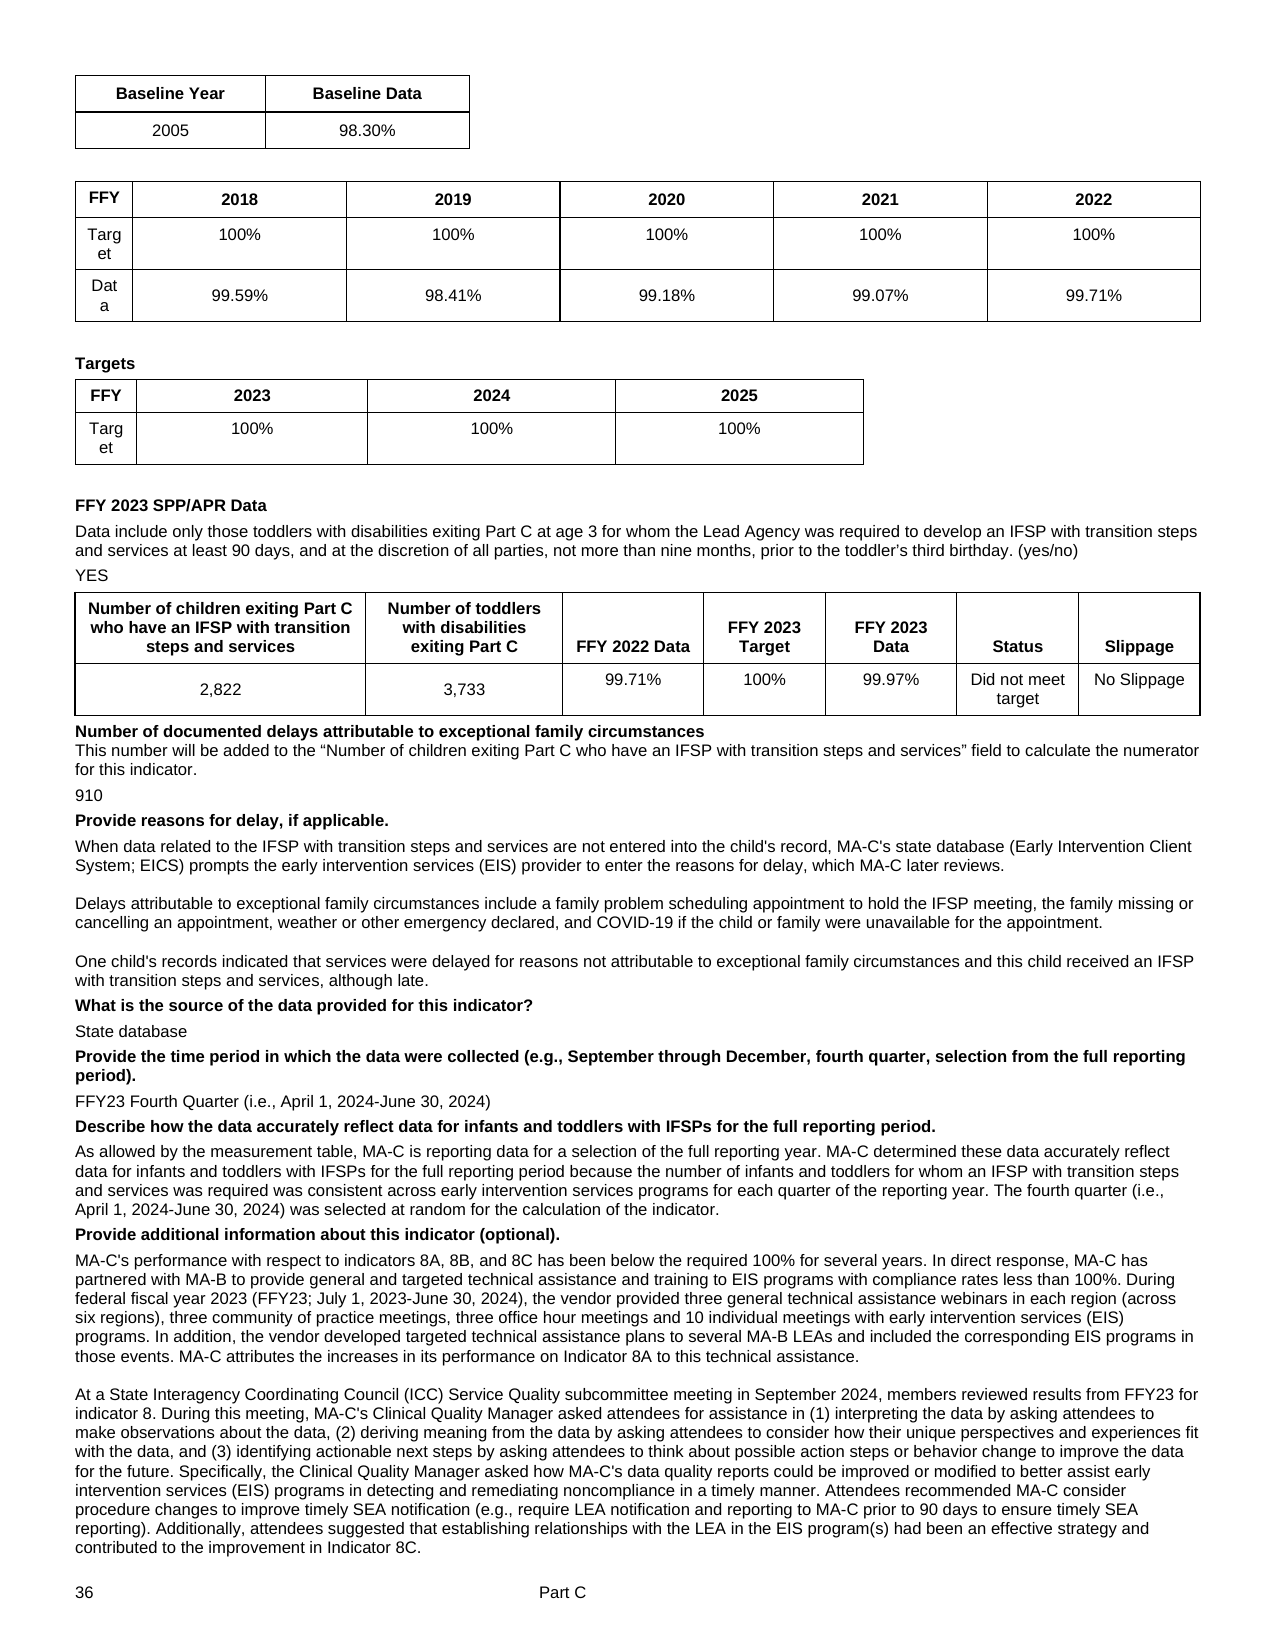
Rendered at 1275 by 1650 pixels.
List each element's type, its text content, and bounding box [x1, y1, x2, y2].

table_cell 2,822 [76, 664, 365, 714]
table_cell 100% [347, 218, 559, 269]
table_cell 100% [561, 218, 773, 269]
table_cell 100% [988, 218, 1200, 269]
table_header FFY 2023 Data [826, 593, 956, 663]
text Number of documented delays attributable to exceptional family circumstances This number will be added to the “Number of children exiting Part C who have an IFSP with transition steps and services” field to calculate the numerator for this indicator. [75, 722, 1200, 779]
table_cell 99.71% [988, 270, 1200, 321]
table_cell 99.71% [563, 664, 703, 714]
text 910 [75, 786, 1200, 805]
table_header Baseline Data [266, 76, 469, 111]
table_cell Did not meet target [957, 664, 1078, 714]
text FFY23 Fourth Quarter (i.e., April 1, 2024-June 30, 2024) [75, 1091, 1200, 1111]
text Data include only those toddlers with disabilities exiting Part C at age 3 for whom the Lead Agency was required to develop an IFSP with transition steps and services at least 90 days, and at the discretion of all parties, not more than nine months, prior to the toddler’s third birthday. (yes/no) [75, 522, 1200, 560]
table_header 2023 [137, 380, 367, 412]
table_cell 98.30% [266, 113, 469, 148]
table_cell No Slippage [1079, 664, 1199, 714]
table_header Slippage [1079, 593, 1199, 663]
table_header FFY 2022 Data [563, 593, 703, 663]
table_cell 99.97% [826, 664, 956, 714]
table_cell 100% [133, 218, 346, 269]
text FFY 2023 SPP/APR Data [75, 496, 1200, 515]
table_header 2018 [133, 182, 346, 217]
text Provide the time period in which the data were collected (e.g., September through December, fourth quarter, selection from the full reporting period). [75, 1047, 1200, 1085]
text When data related to the IFSP with transition steps and services are not entered into the child's record, MA-C's state database (Early Intervention Client System; EICS) prompts the early intervention services (EIS) provider to enter the reasons for delay, which MA-C later reviews. Delays attributable to exceptional family circumstances include a family problem scheduling appointment to hold the IFSP meeting, the family missing or cancelling an appointment, weather or other emergency declared, and COVID-19 if the child or family were unavailable for the appointment. One child's records indicated that services were delayed for reasons not attributable to exceptional family circumstances and this child received an IFSP with transition steps and services, although late. [75, 836, 1200, 990]
text As allowed by the measurement table, MA-C is reporting data for a selection of the full reporting year. MA-C determined these data accurately reflect data for infants and toddlers with IFSPs for the full reporting period because the number of infants and toddlers for whom an IFSP with transition steps and services was required was consistent across early intervention services programs for each quarter of the reporting year. The fourth quarter (i.e., April 1, 2024-June 30, 2024) was selected at random for the calculation of the indicator. [75, 1142, 1200, 1219]
table_header 2019 [347, 182, 559, 217]
table_header FFY [76, 380, 136, 412]
text State database [75, 1021, 1200, 1041]
table_header 2021 [774, 182, 987, 217]
text Targets [75, 353, 1200, 373]
text Describe how the data accurately reflect data for infants and toddlers with IFSPs for the full reporting period. [75, 1117, 1200, 1136]
table_header FFY [76, 182, 132, 217]
table_cell Target [76, 218, 132, 269]
table_header 2024 [368, 380, 615, 412]
table_cell 2005 [76, 113, 265, 148]
table_header Number of children exiting Part C who have an IFSP with transition steps and services [76, 593, 365, 663]
table_cell 100% [368, 413, 615, 463]
table_header Status [957, 593, 1078, 663]
text MA-C's performance with respect to indicators 8A, 8B, and 8C has been below the required 100% for several years. In direct response, MA-C has partnered with MA-B to provide general and targeted technical assistance and training to EIS programs with compliance rates less than 100%. During federal fiscal year 2023 (FFY23; July 1, 2023-June 30, 2024), the vendor provided three general technical assistance webinars in each region (across six regions), three community of practice meetings, three office hour meetings and 10 individual meetings with early intervention services (EIS) programs. In addition, the vendor developed targeted technical assistance plans to several MA-B LEAs and included the corresponding EIS programs in those events. MA-C attributes the increases in its performance on Indicator 8A to this technical assistance. At a State Interagency Coordinating Council (ICC) Service Quality subcommittee meeting in September 2024, members reviewed results from FFY23 for indicator 8. During this meeting, MA-C's Clinical Quality Manager asked attendees for assistance in (1) interpreting the data by asking attendees to make observations about the data, (2) deriving meaning from the data by asking attendees to consider how their unique perspectives and experiences fit with the data, and (3) identifying actionable next steps by asking attendees to think about possible action steps or behavior change to improve the data for the future. Specifically, the Clinical Quality Manager asked how MA-C's data quality reports could be improved or modified to better assist early intervention services (EIS) programs in detecting and remediating noncompliance in a timely manner. Attendees recommended MA-C consider procedure changes to improve timely SEA notification (e.g., require LEA notification and reporting to MA-C prior to 90 days to ensure timely SEA reporting). Additionally, attendees suggested that establishing relationships with the LEA in the EIS program(s) had been an effective strategy and contributed to the improvement in Indicator 8C. [75, 1251, 1200, 1557]
table_cell 3,733 [366, 664, 562, 714]
table_header 2022 [988, 182, 1200, 217]
text Provide reasons for delay, if applicable. [75, 811, 1200, 830]
text What is the source of the data provided for this indicator? [75, 996, 1200, 1015]
table_cell 99.07% [774, 270, 987, 321]
table_cell 100% [774, 218, 987, 269]
table_cell 100% [616, 413, 863, 463]
table_header Number of toddlers with disabilities exiting Part C [366, 593, 562, 663]
table_cell 100% [137, 413, 367, 463]
table_header 2020 [561, 182, 773, 217]
table_cell Target [76, 413, 136, 463]
table_header Baseline Year [76, 76, 265, 111]
table_cell Data [76, 270, 132, 321]
table_cell 100% [704, 664, 825, 714]
table_cell 99.18% [561, 270, 773, 321]
table_header FFY 2023 Target [704, 593, 825, 663]
text YES [75, 566, 1200, 585]
table_cell 98.41% [347, 270, 559, 321]
table_header 2025 [616, 380, 863, 412]
text Provide additional information about this indicator (optional). [75, 1225, 1200, 1244]
table_cell 99.59% [133, 270, 346, 321]
